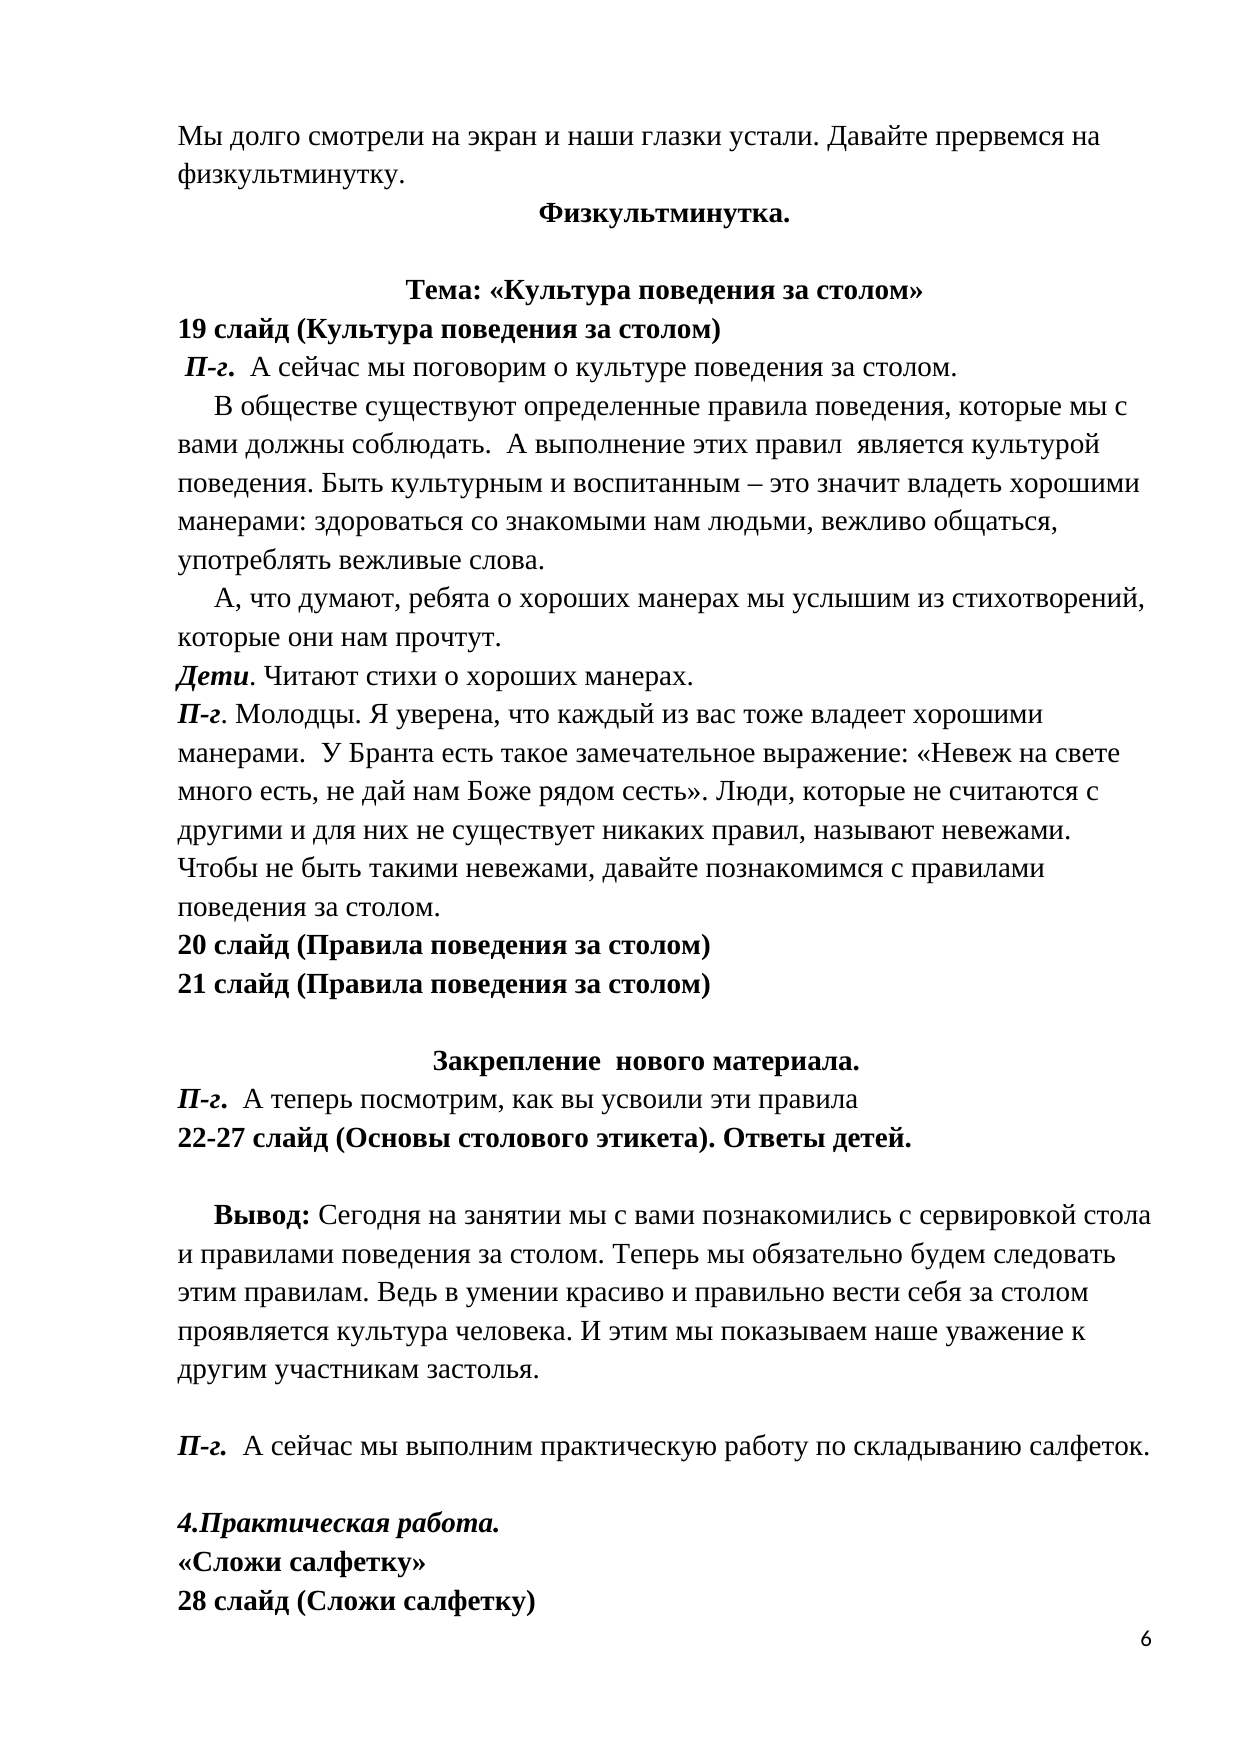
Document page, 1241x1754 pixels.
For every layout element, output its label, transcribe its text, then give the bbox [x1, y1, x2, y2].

text П-г. Молодцы. Я уверена, что каждый из вас тоже владеет хорошими манерами. У Бранта есть такое замечательное выражение: «Невеж на свете много есть, не дай нам Боже рядом сесть». Люди, которые не считаются с другими и для них не существует никаких правил, называют невежами. [177, 696, 1152, 845]
text П-г. А сейчас мы поговорим о культуре поведения за столом. [177, 349, 1152, 383]
text Вывод: Сегодня на занятии мы с вами познакомились с сервировкой стола и правилами поведения за столом. Теперь мы обязательно будем следовать этим правилам. Ведь в умении красиво и правильно вести себя за столом проявляется культура человека. И этим мы показываем наше уважение к другим участникам застолья. [177, 1197, 1152, 1385]
text 28 слайд (Сложи салфетку) [177, 1583, 1152, 1616]
text П-г. А теперь посмотрим, как вы усвоили эти правила [177, 1082, 1152, 1115]
text 20 слайд (Правила поведения за столом) [177, 927, 1152, 961]
text Тема: «Культура поведения за столом» [177, 272, 1152, 306]
text Дети. Читают стихи о хороших манерах. [177, 658, 1152, 691]
text В обществе существуют определенные правила поведения, которые мы с вами должны соблюдать. А выполнение этих правил является культурой поведения. Быть культурным и воспитанным – это значит владеть хорошими манерами: здороваться со знакомыми нам людьми, вежливо общаться, употреблять вежливые слова. [177, 388, 1152, 576]
text А, что думают, ребята о хороших манерах мы услышим из стихотворений, которые они нам прочтут. [177, 581, 1152, 653]
text 4.Практическая работа. [177, 1506, 1152, 1539]
text П-г. А сейчас мы выполним практическую работу по складыванию салфеток. [177, 1428, 1152, 1462]
text Физкультминутка. [177, 195, 1152, 229]
text 22-27 слайд (Основы столового этикета). Ответы детей. [177, 1120, 1152, 1154]
text 19 слайд (Культура поведения за столом) [177, 311, 1152, 344]
text Закрепление нового материала. [177, 1043, 1152, 1077]
text Мы долго смотрели на экран и наши глазки устали. Давайте прервемся на физкультминутку. [177, 118, 1152, 190]
text «Сложи салфетку» [177, 1544, 1152, 1578]
text 21 слайд (Правила поведения за столом) [177, 966, 1152, 999]
text Чтобы не быть такими невежами, давайте познакомимся с правилами поведения за столом. [177, 850, 1152, 922]
